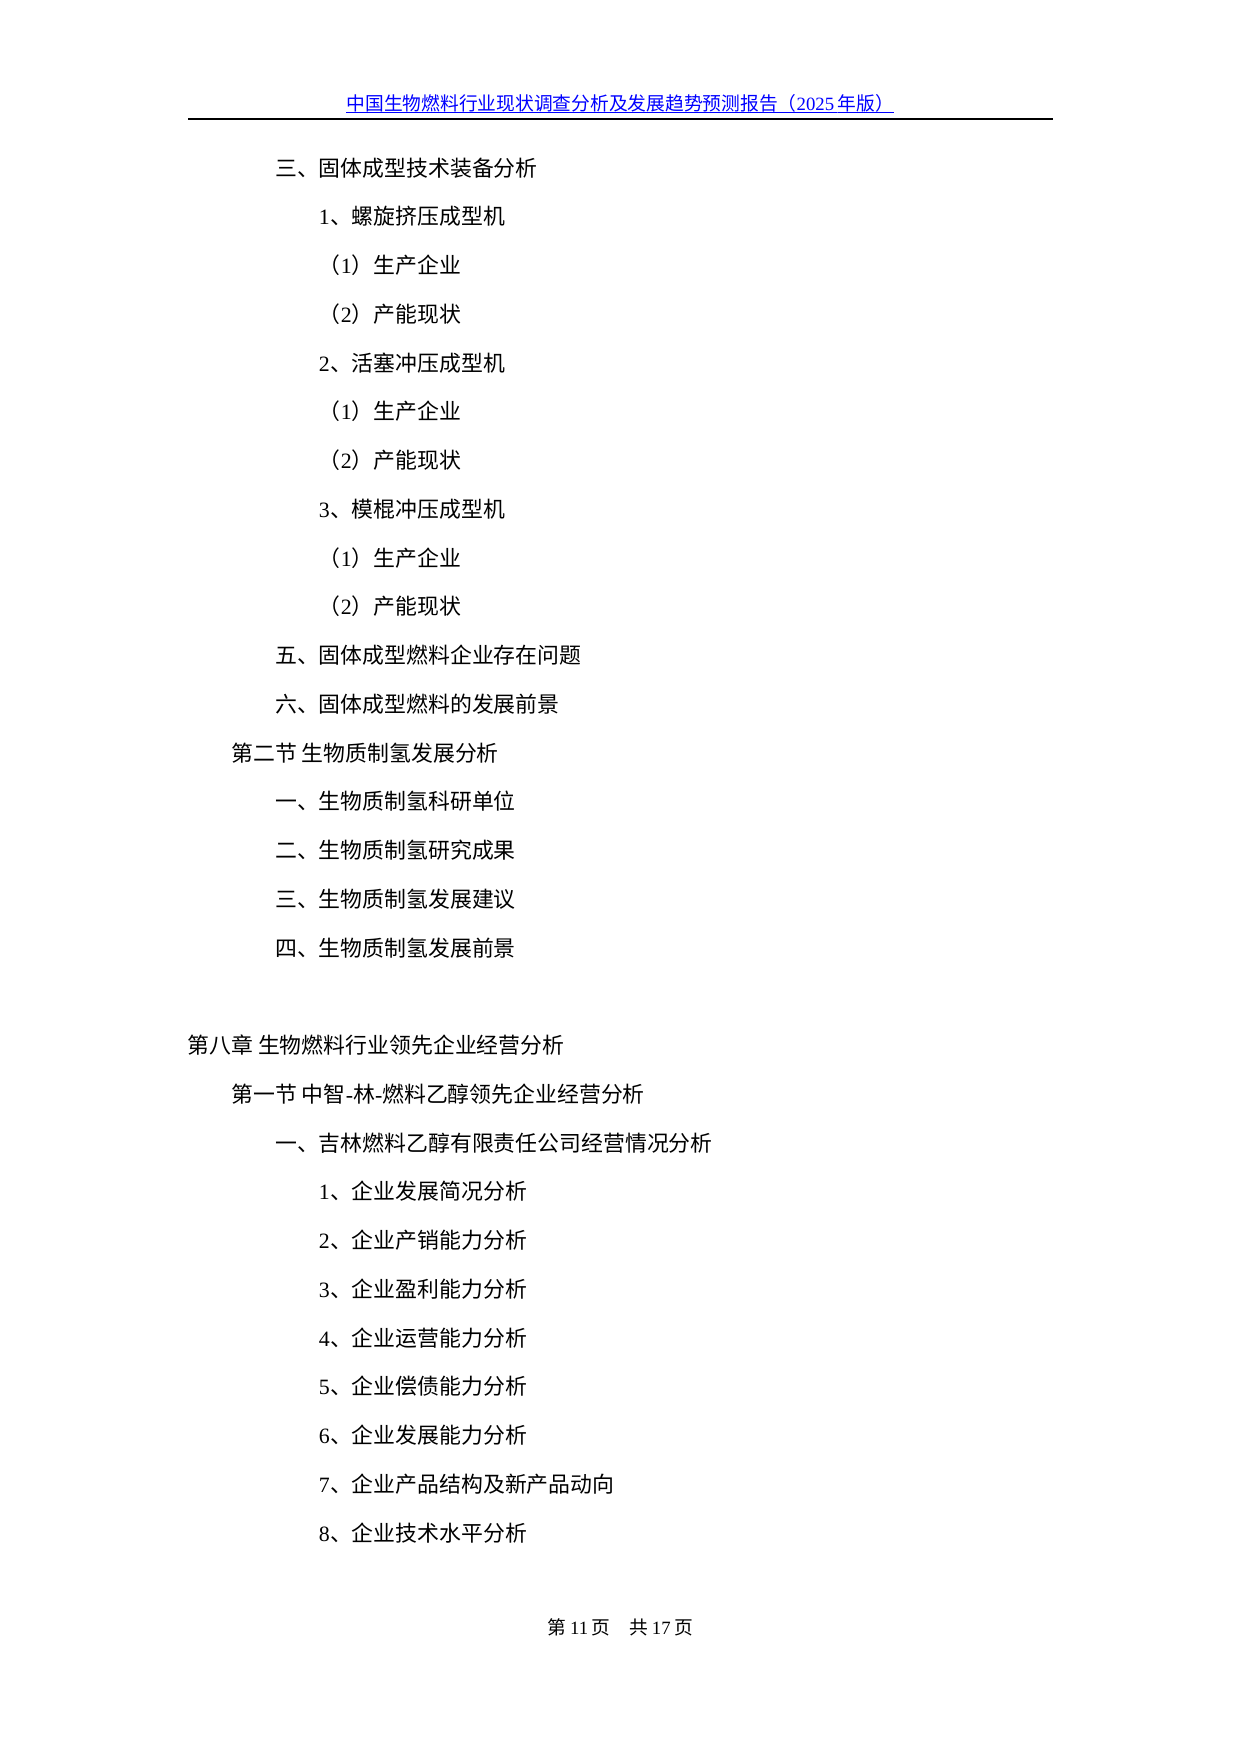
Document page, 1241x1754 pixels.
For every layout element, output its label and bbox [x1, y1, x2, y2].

text [187, 150, 1053, 1548]
